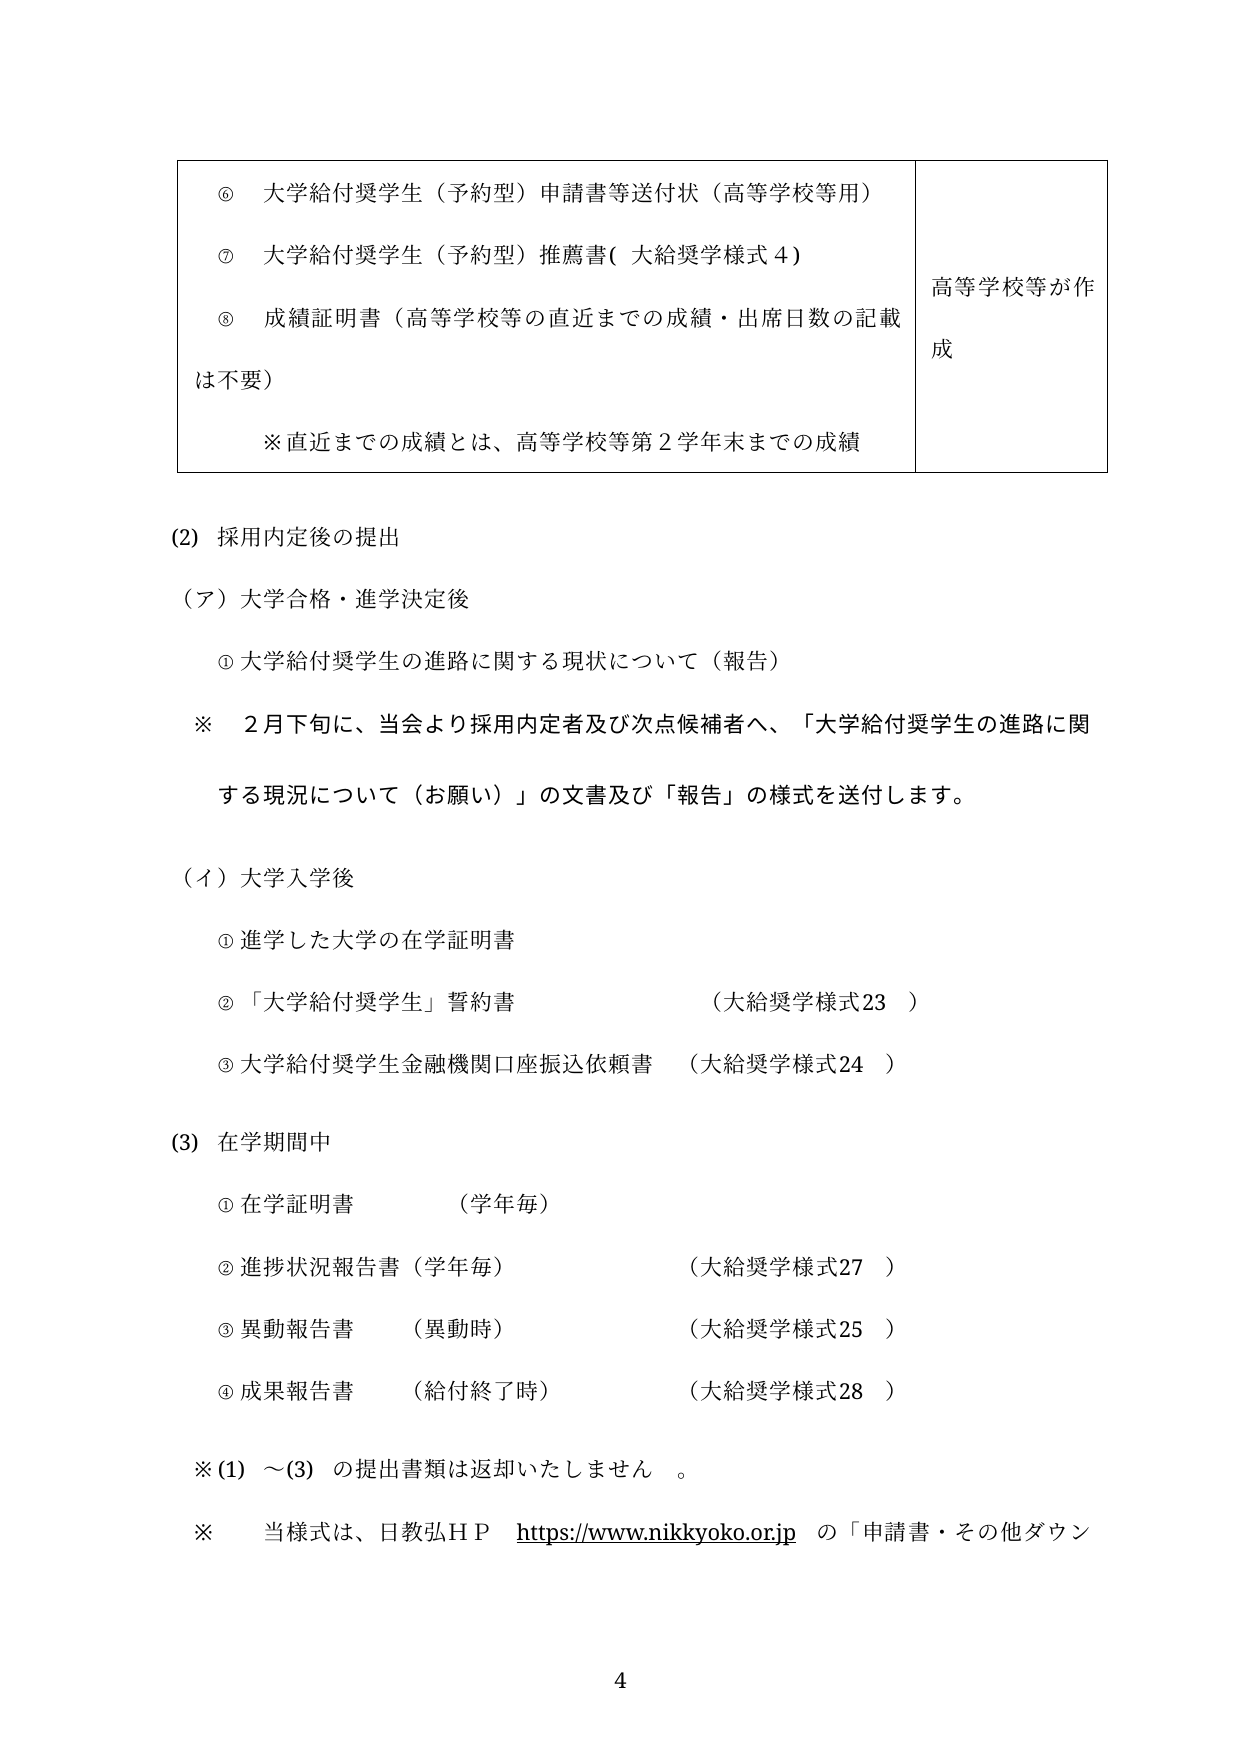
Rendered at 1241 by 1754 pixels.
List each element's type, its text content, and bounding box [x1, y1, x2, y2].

text ① 大学給付奨学生の進路に関する現状について（報告） [197, 629, 1092, 691]
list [168, 1499, 1092, 1562]
text (3) 在学期間中 [148, 1110, 1092, 1172]
text ① 進学した大学の在学証明書 [148, 908, 1092, 970]
table_cell ⑥ 大学給付奨学生（予約型）申請書等送付状（高等学校等用） ⑦ 大学給付奨学生（予約型）推薦書(大給奨学様式４) ⑧ 成績証明書（高等学校等の直近までの成績・出席日数の記載は不要） 直近までの成績とは、高等学校等第２学年末までの成績 [178, 161, 915, 472]
table_cell 高等学校等が作成 [916, 161, 1107, 472]
text 異動報告書 （異動時） （大給奨学様式25） [148, 1297, 1092, 1359]
text (2) 採用内定後の提出 [148, 504, 1092, 567]
text ② 「大学給付奨学生」誓約書 （大給奨学様式23） [148, 970, 1092, 1032]
text ※ (1)～(3)の提出書類は返却いたしません。 [148, 1437, 1092, 1499]
text 成果報告書 （給付終了時） （大給奨学様式28） [197, 1359, 1092, 1422]
text （ア）大学合格・進学決定後 [148, 567, 1092, 629]
text ① 在学証明書 （学年毎） [197, 1172, 1092, 1235]
text ※ ２月下旬に、当会より採用内定者及び次点候補者へ、「大学給付奨学生の進路に関する現況について（お願い）」の文書及び「報告」の様式を送付します。 [188, 691, 1092, 825]
text （イ）大学入学後 [148, 845, 1092, 908]
text ② 進捗状況報告書（学年毎） （大給奨学様式27） [148, 1235, 1092, 1297]
text ③ 大学給付奨学生金融機関口座振込依頼書 （大給奨学様式24） [148, 1032, 1092, 1094]
